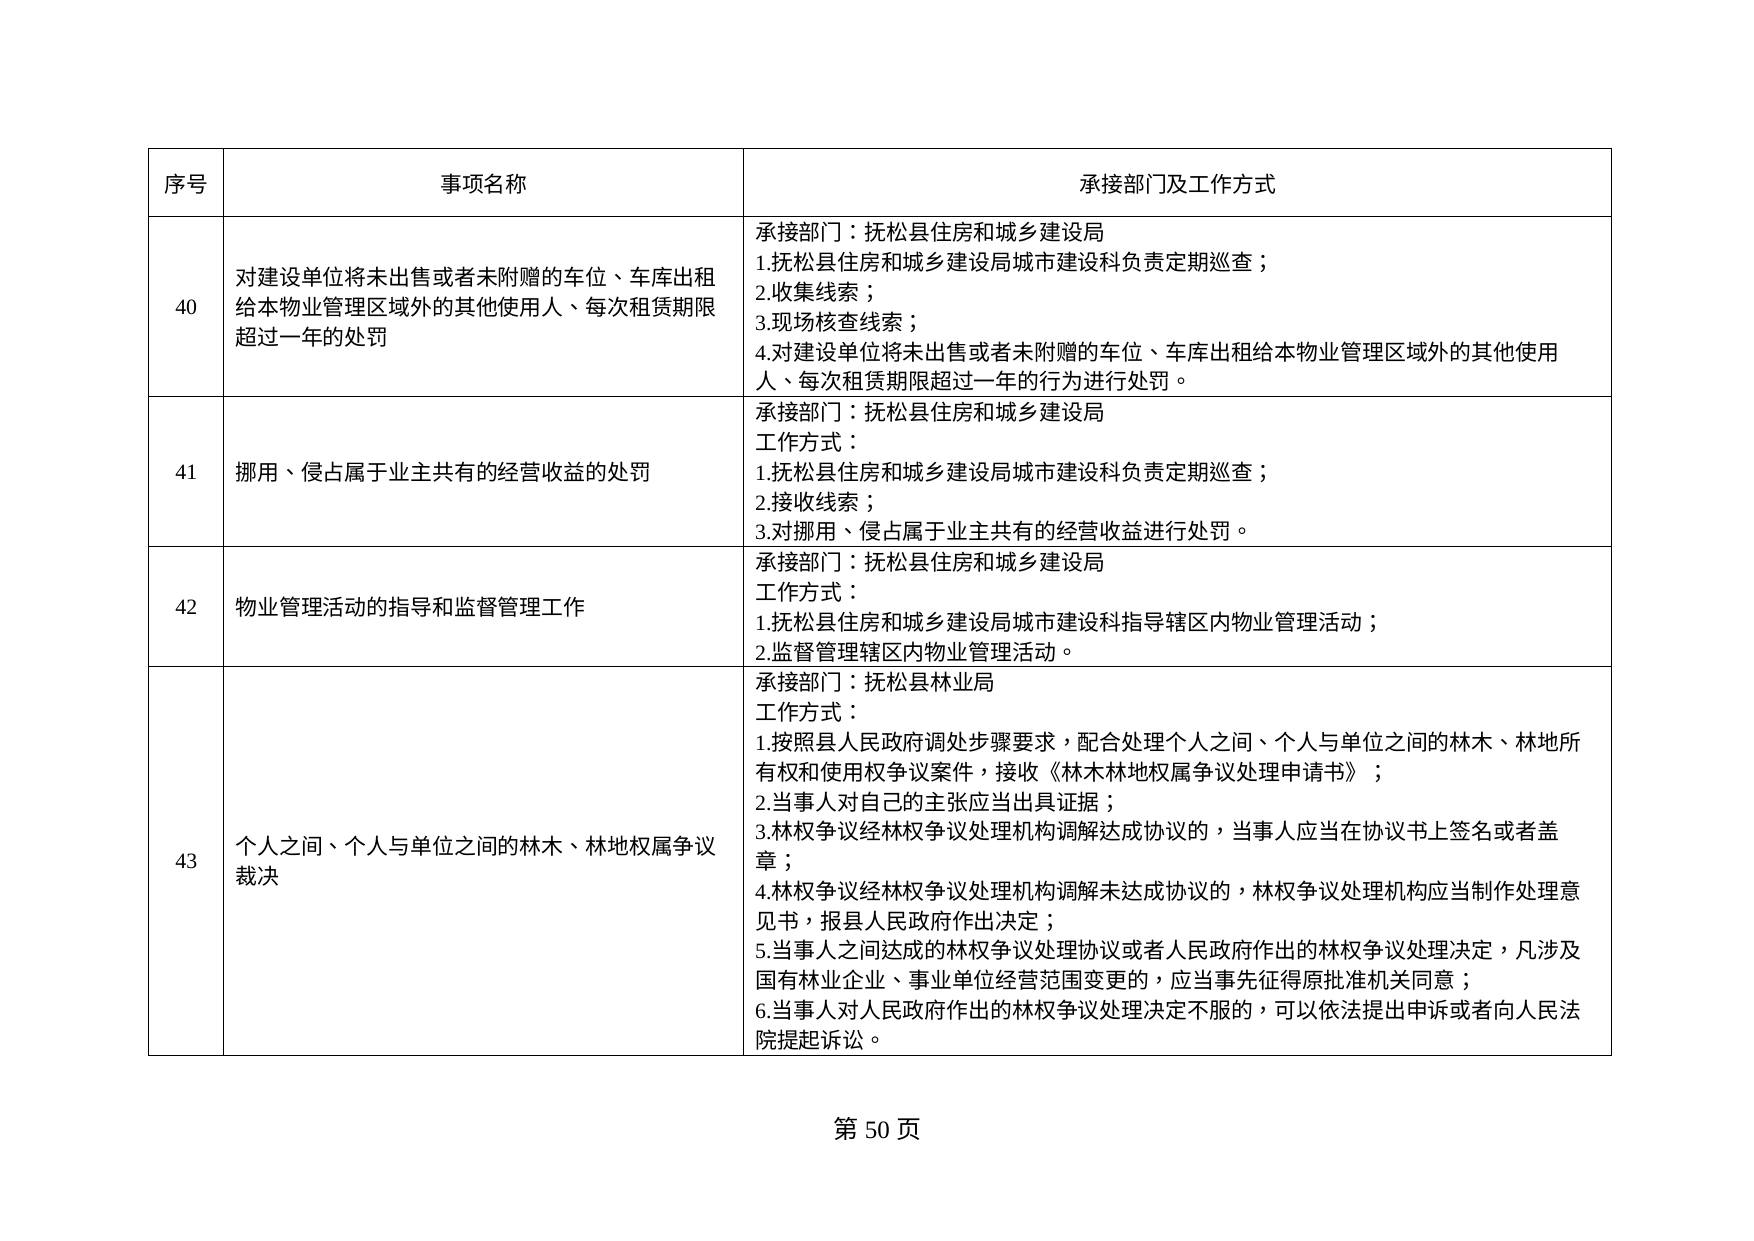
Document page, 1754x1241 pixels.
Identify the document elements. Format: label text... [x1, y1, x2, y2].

table_header 序号 [149, 149, 223, 216]
table_cell 42 [149, 547, 223, 666]
table_cell 物业管理活动的指导和监督管理工作 [224, 547, 743, 666]
table_cell 承接部门：抚松县住房和城乡建设局 工作方式： 1.抚松县住房和城乡建设局城市建设科负责定期巡查； 2.接收线索； 3.对挪用、侵占属于业主共有的经营收益进行处罚。 [744, 397, 1611, 546]
table_cell 41 [149, 397, 223, 546]
table_header 承接部门及工作方式 [744, 149, 1611, 216]
table_cell 承接部门：抚松县住房和城乡建设局 工作方式： 1.抚松县住房和城乡建设局城市建设科指导辖区内物业管理活动； 2.监督管理辖区内物业管理活动。 [744, 547, 1611, 666]
table_cell 40 [149, 217, 223, 396]
table_header 事项名称 [224, 149, 743, 216]
table_cell 43 [149, 667, 223, 1054]
table_cell 承接部门：抚松县林业局 工作方式： 1.按照县人民政府调处步骤要求，配合处理个人之间、个人与单位之间的林木、林地所有权和使用权争议案件，接收《林木林地权属争议处理申请书》； 2.当事人对自己的主张应当出具证据； 3.林权争议经林权争议处理机构调解达成协议的，当事人应当在协议书上签名或者盖章； 4.林权争议经林权争议处理机构调解未达成协议的，林权争议处理机构应当制作处理意见书，报县人民政府作出决定； 5.当事人之间达成的林权争议处理协议或者人民政府作出的林权争议处理决定，凡涉及国有林业企业、事业单位经营范围变更的，应当事先征得原批准机关同意； 6.当事人对人民政府作出的林权争议处理决定不服的，可以依法提出申诉或者向人民法院提起诉讼。 [744, 667, 1611, 1054]
table_cell 对建设单位将未出售或者未附赠的车位、车库出租给本物业管理区域外的其他使用人、每次租赁期限超过一年的处罚 [224, 217, 743, 396]
table_cell 承接部门：抚松县住房和城乡建设局 1.抚松县住房和城乡建设局城市建设科负责定期巡查； 2.收集线索； 3.现场核查线索； 4.对建设单位将未出售或者未附赠的车位、车库出租给本物业管理区域外的其他使用人、每次租赁期限超过一年的行为进行处罚。 [744, 217, 1611, 396]
table_cell 个人之间、个人与单位之间的林木、林地权属争议裁决 [224, 667, 743, 1054]
table_cell 挪用、侵占属于业主共有的经营收益的处罚 [224, 397, 743, 546]
